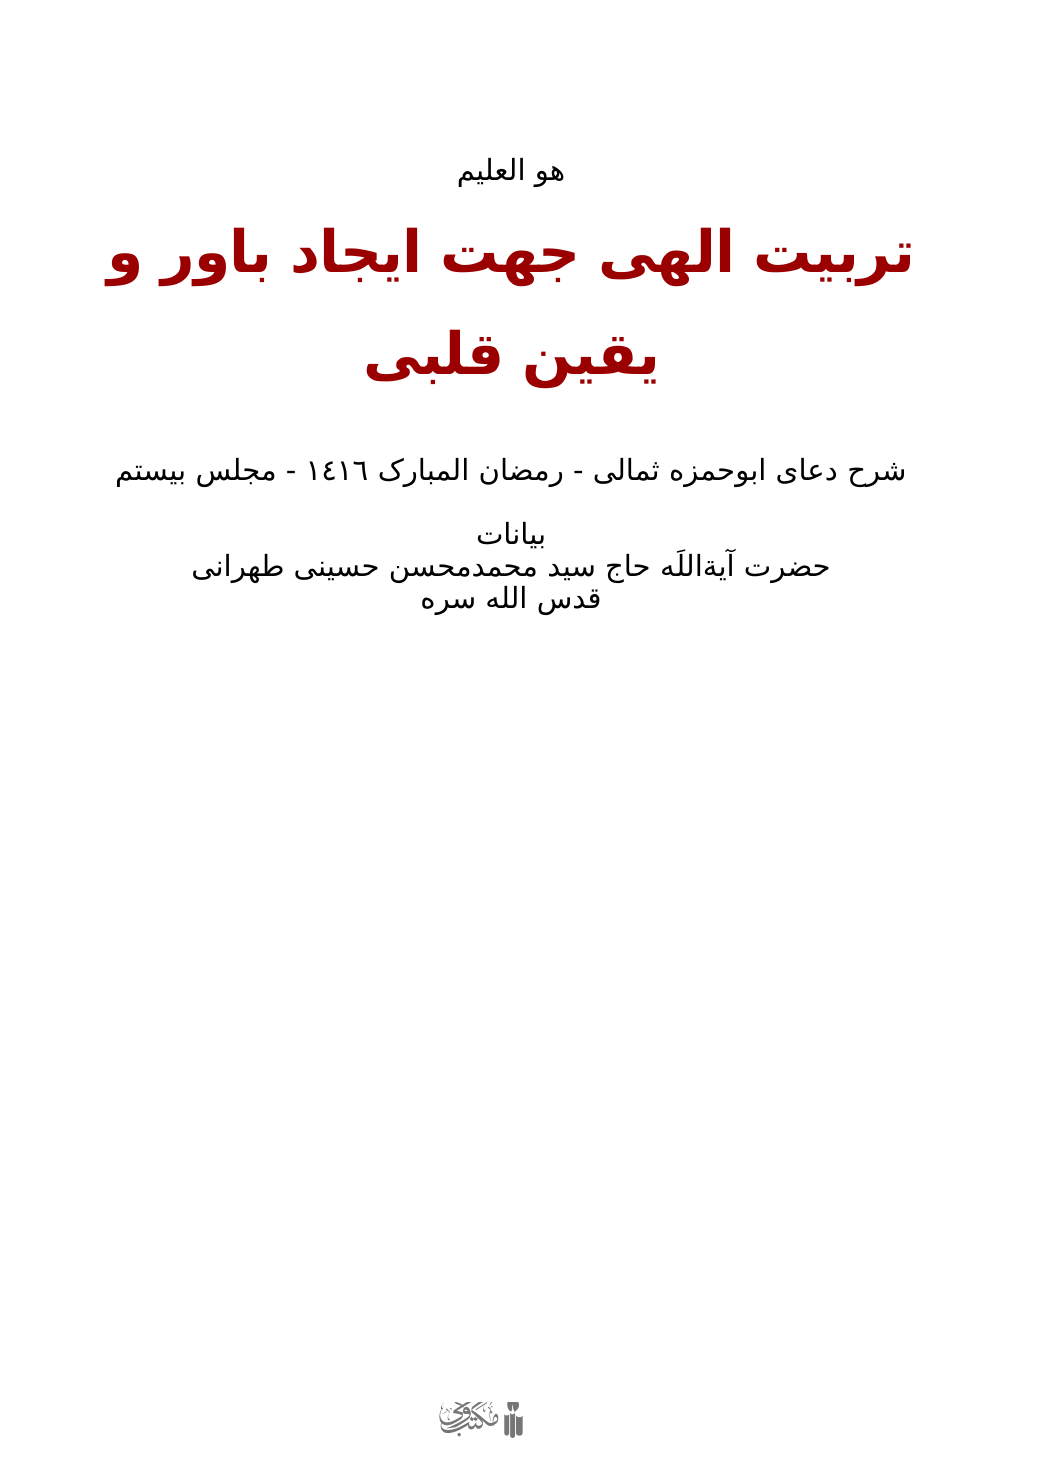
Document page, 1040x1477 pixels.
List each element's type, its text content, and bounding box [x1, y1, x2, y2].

text هو العليم [47, 154, 975, 186]
picture [434, 1402, 528, 1438]
text حضرت آیة‌اللَه حاج سید محمدمحسن حسینی طهرانی [47, 551, 975, 583]
text شرح دعای ابوحمزه ثمالی - رمضان المبارک ١٤١٦ - مجلس بیستم [47, 454, 975, 487]
text قدس الله سره [47, 583, 975, 615]
text بیانات [47, 519, 975, 551]
title تربیت الهی جهت ایجاد باور و یقین قلبی [47, 218, 975, 388]
